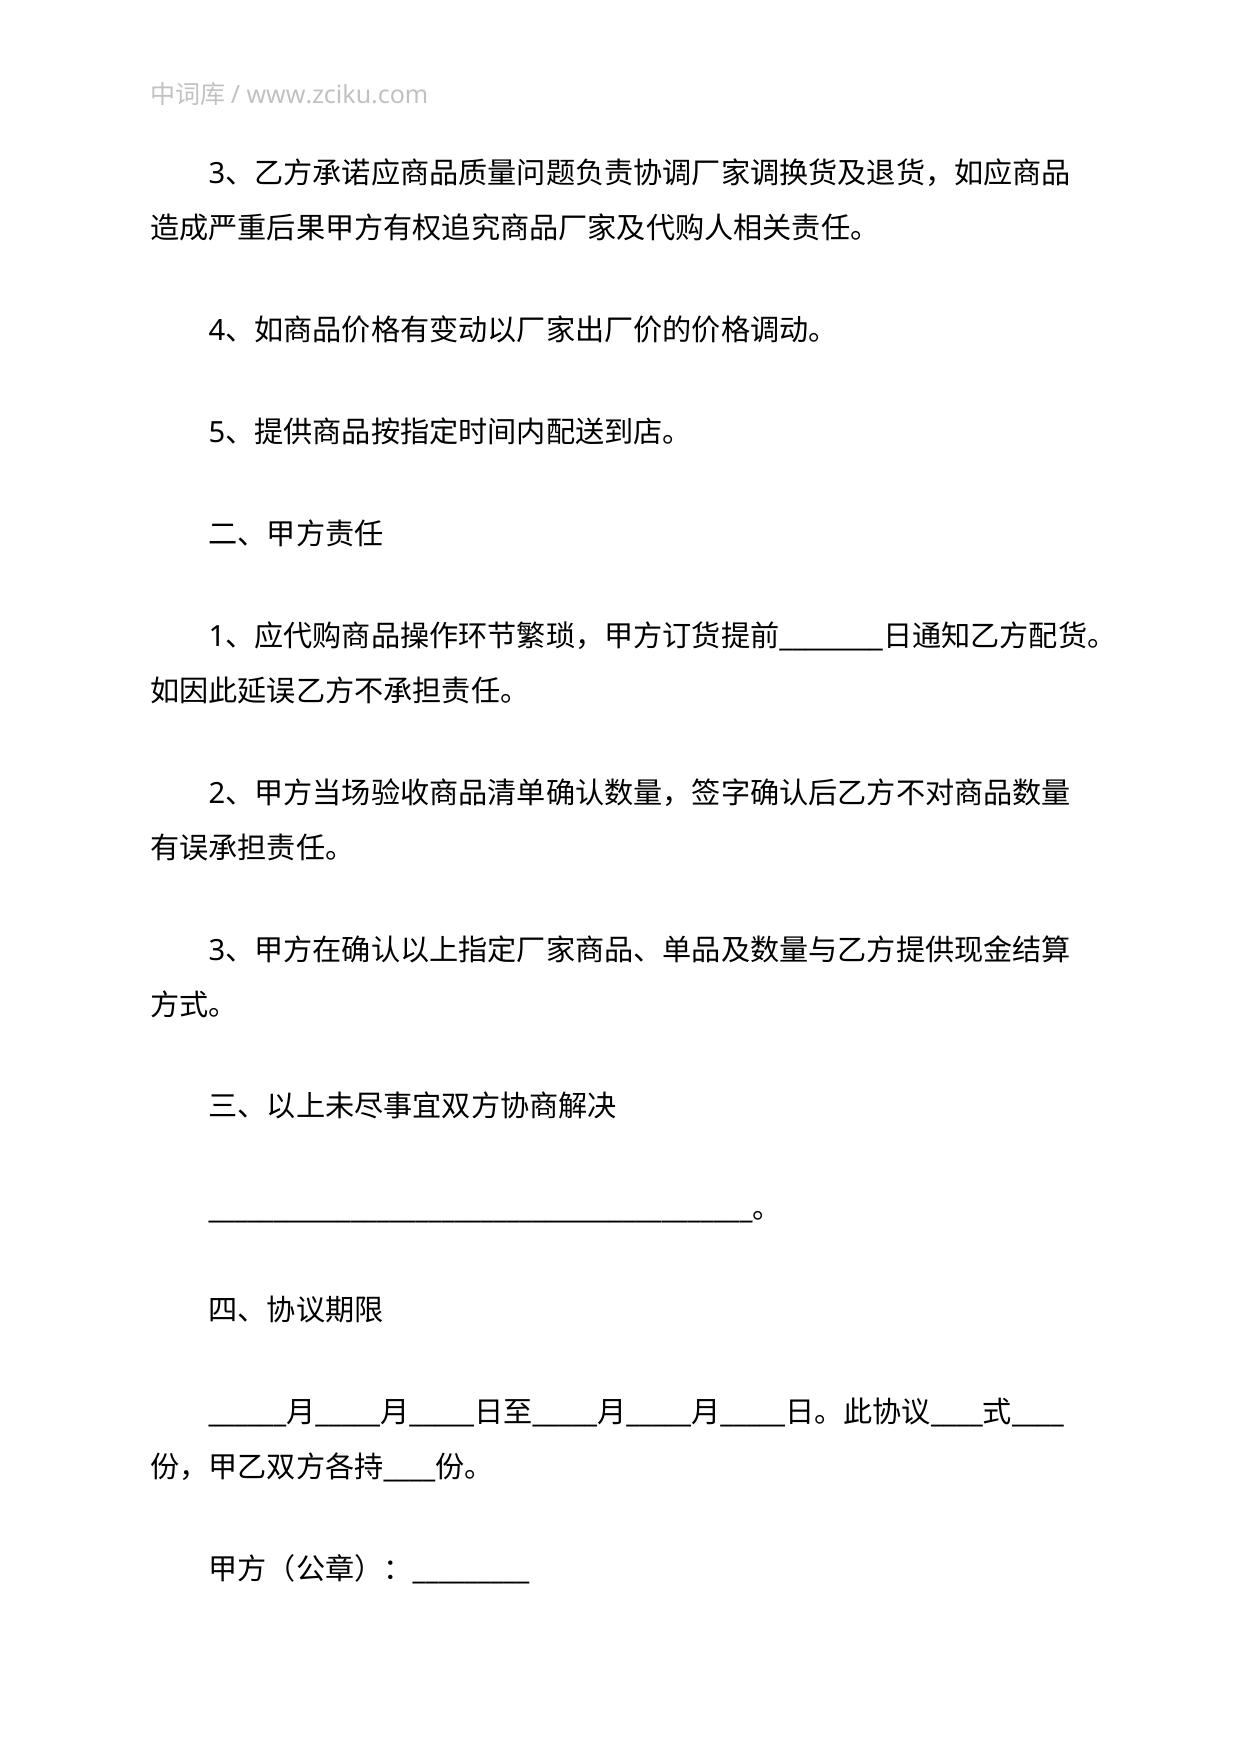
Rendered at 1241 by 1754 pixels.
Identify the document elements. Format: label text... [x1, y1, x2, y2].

text __________________________________________。 [150, 1184, 1090, 1227]
text 四、协议期限 [150, 1287, 1090, 1329]
text 二、甲方责任 [150, 511, 1090, 553]
text 3、乙方承诺应商品质量问题负责协调厂家调换货及退货，如应商品造成严重后果甲方有权追究商品厂家及代购人相关责任。 [150, 150, 1090, 247]
text 2、甲方当场验收商品清单确认数量，签字确认后乙方不对商品数量有误承担责任。 [150, 769, 1090, 867]
text 三、以上未尽事宜双方协商解决 [150, 1083, 1090, 1125]
text 5、提供商品按指定时间内配送到店。 [150, 409, 1090, 451]
text 1、应代购商品操作环节繁琐，甲方订货提前________日通知乙方配货。如因此延误乙方不承担责任。 [150, 612, 1090, 710]
text ______月_____月_____日至_____月_____月_____日。此协议____式____份，甲乙双方各持____份。 [150, 1388, 1090, 1486]
text 4、如商品价格有变动以厂家出厂价的价格调动。 [150, 307, 1090, 349]
text 3、甲方在确认以上指定厂家商品、单品及数量与乙方提供现金结算方式。 [150, 926, 1090, 1023]
text 甲方（公章）：_________ [150, 1545, 1090, 1588]
